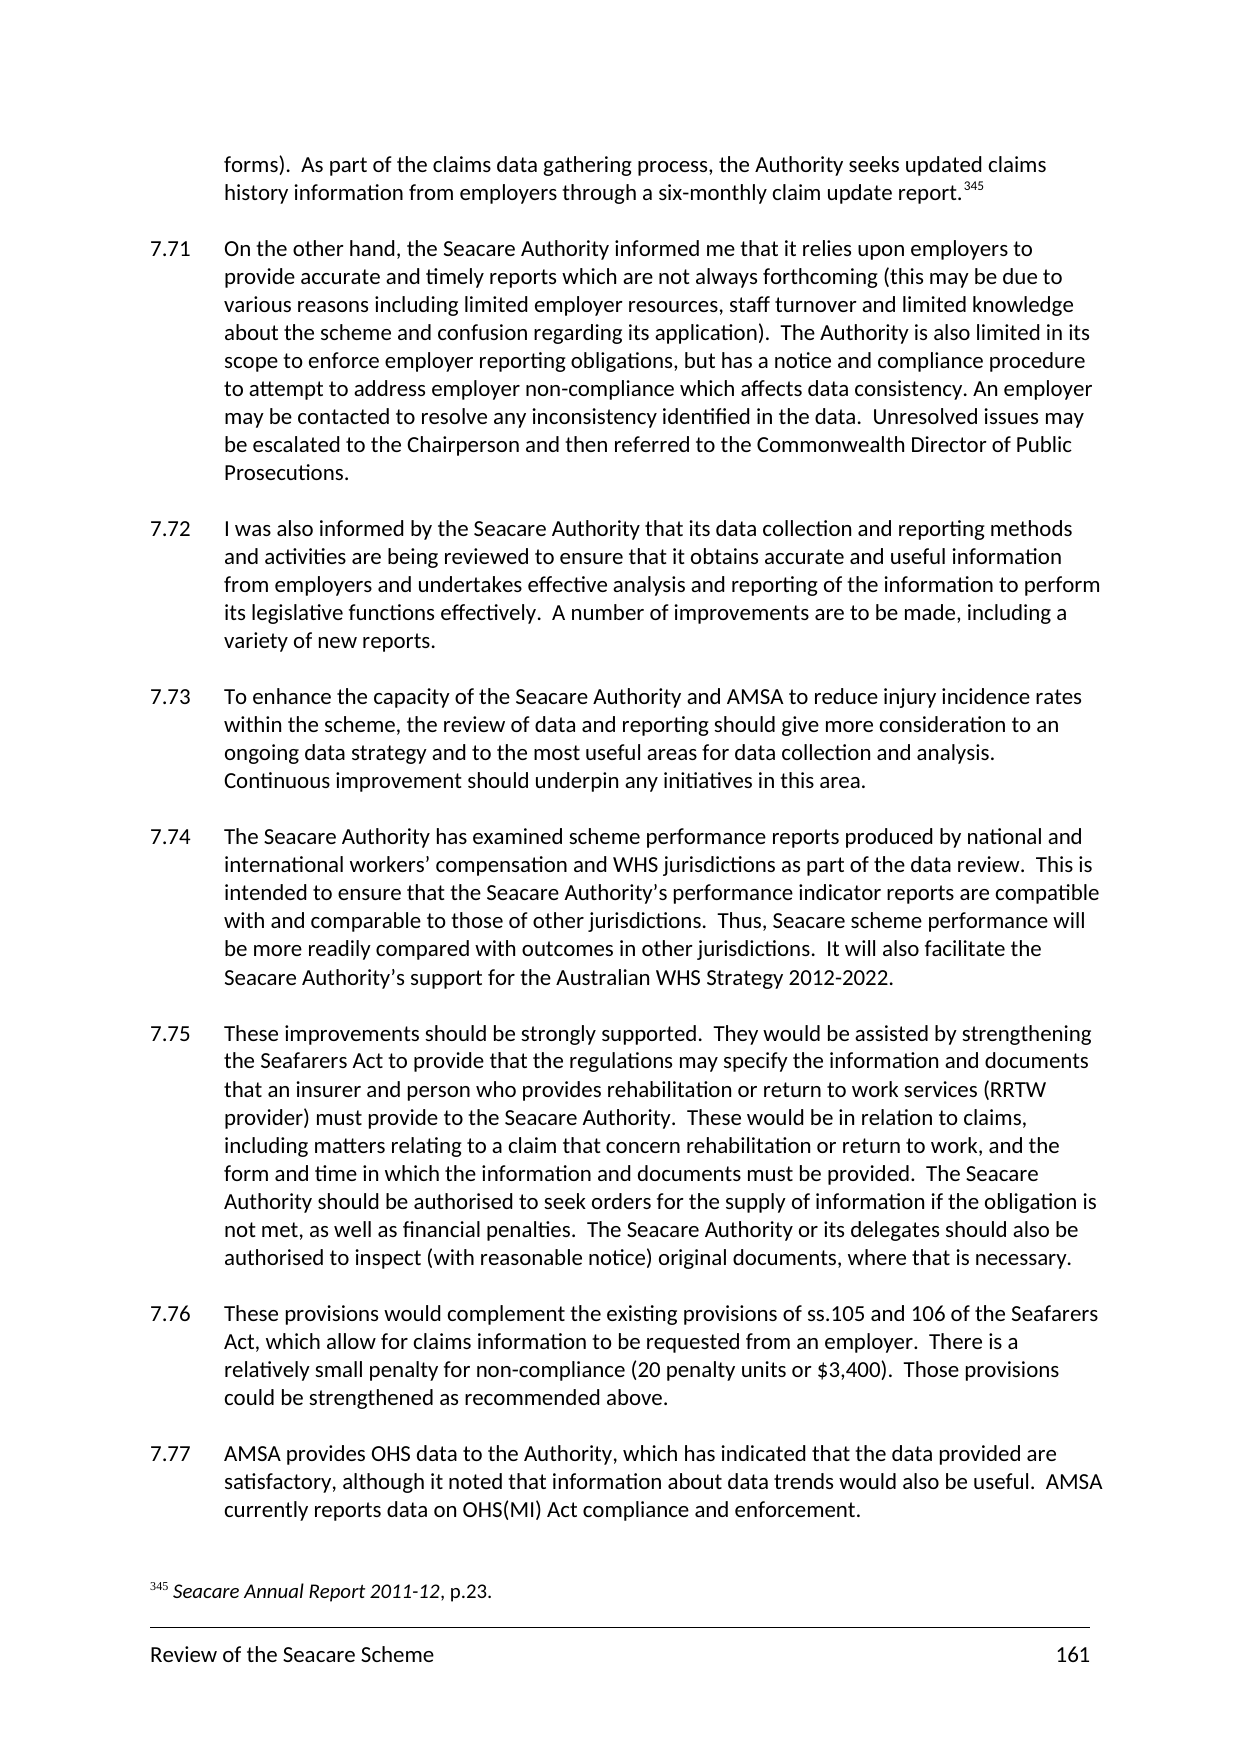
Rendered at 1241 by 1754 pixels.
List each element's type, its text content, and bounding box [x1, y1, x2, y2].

list To enhance the capacity of the Seacare Authority and AMSA to reduce injury incidence rates within the scheme, the review of data and reporting should give more consideration to an ongoing data strategy and to the most useful areas for data collection and analysis. Continuous improvement should underpin any initiatives in this area. [150, 682, 1105, 794]
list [150, 150, 1105, 206]
list These provisions would complement the existing provisions of ss.105 and 106 of the Seafarers Act, which allow for claims information to be requested from an employer. There is a relatively small penalty for non-compliance (20 penalty units or $3,400). Those provisions could be strengthened as recommended above. [150, 1299, 1105, 1411]
list I was also informed by the Seacare Authority that its data collection and reporting methods and activities are being reviewed to ensure that it obtains accurate and useful information from employers and undertakes effective analysis and reporting of the information to perform its legislative functions effectively. A number of improvements are to be made, including a variety of new reports. [150, 514, 1105, 654]
list On the other hand, the Seacare Authority informed me that it relies upon employers to provide accurate and timely reports which are not always forthcoming (this may be due to various reasons including limited employer resources, staff turnover and limited knowledge about the scheme and confusion regarding its application). The Authority is also limited in its scope to enforce employer reporting obligations, but has a notice and compliance procedure to attempt to address employer non-compliance which affects data consistency. An employer may be contacted to resolve any inconsistency identified in the data. Unresolved issues may be escalated to the Chairperson and then referred to the Commonwealth Director of Public Prosecutions. [150, 234, 1105, 486]
list These improvements should be strongly supported. They would be assisted by strengthening the Seafarers Act to provide that the regulations may specify the information and documents that an insurer and person who provides rehabilitation or return to work services (RRTW provider) must provide to the Seacare Authority. These would be in relation to claims, including matters relating to a claim that concern rehabilitation or return to work, and the form and time in which the information and documents must be provided. The Seacare Authority should be authorised to seek orders for the supply of information if the obligation is not met, as well as financial penalties. The Seacare Authority or its delegates should also be authorised to inspect (with reasonable notice) original documents, where that is necessary. [150, 1019, 1105, 1271]
list The Seacare Authority has examined scheme performance reports produced by national and international workers’ compensation and WHS jurisdictions as part of the data review. This is intended to ensure that the Seacare Authority’s performance indicator reports are compatible with and comparable to those of other jurisdictions. Thus, Seacare scheme performance will be more readily compared with outcomes in other jurisdictions. It will also facilitate the Seacare Authority’s support for the Australian WHS Strategy 2012-2022. [150, 822, 1105, 991]
list AMSA provides OHS data to the Authority, which has indicated that the data provided are satisfactory, although it noted that information about data trends would also be useful. AMSA currently reports data on OHS(MI) Act compliance and enforcement. [150, 1439, 1105, 1523]
